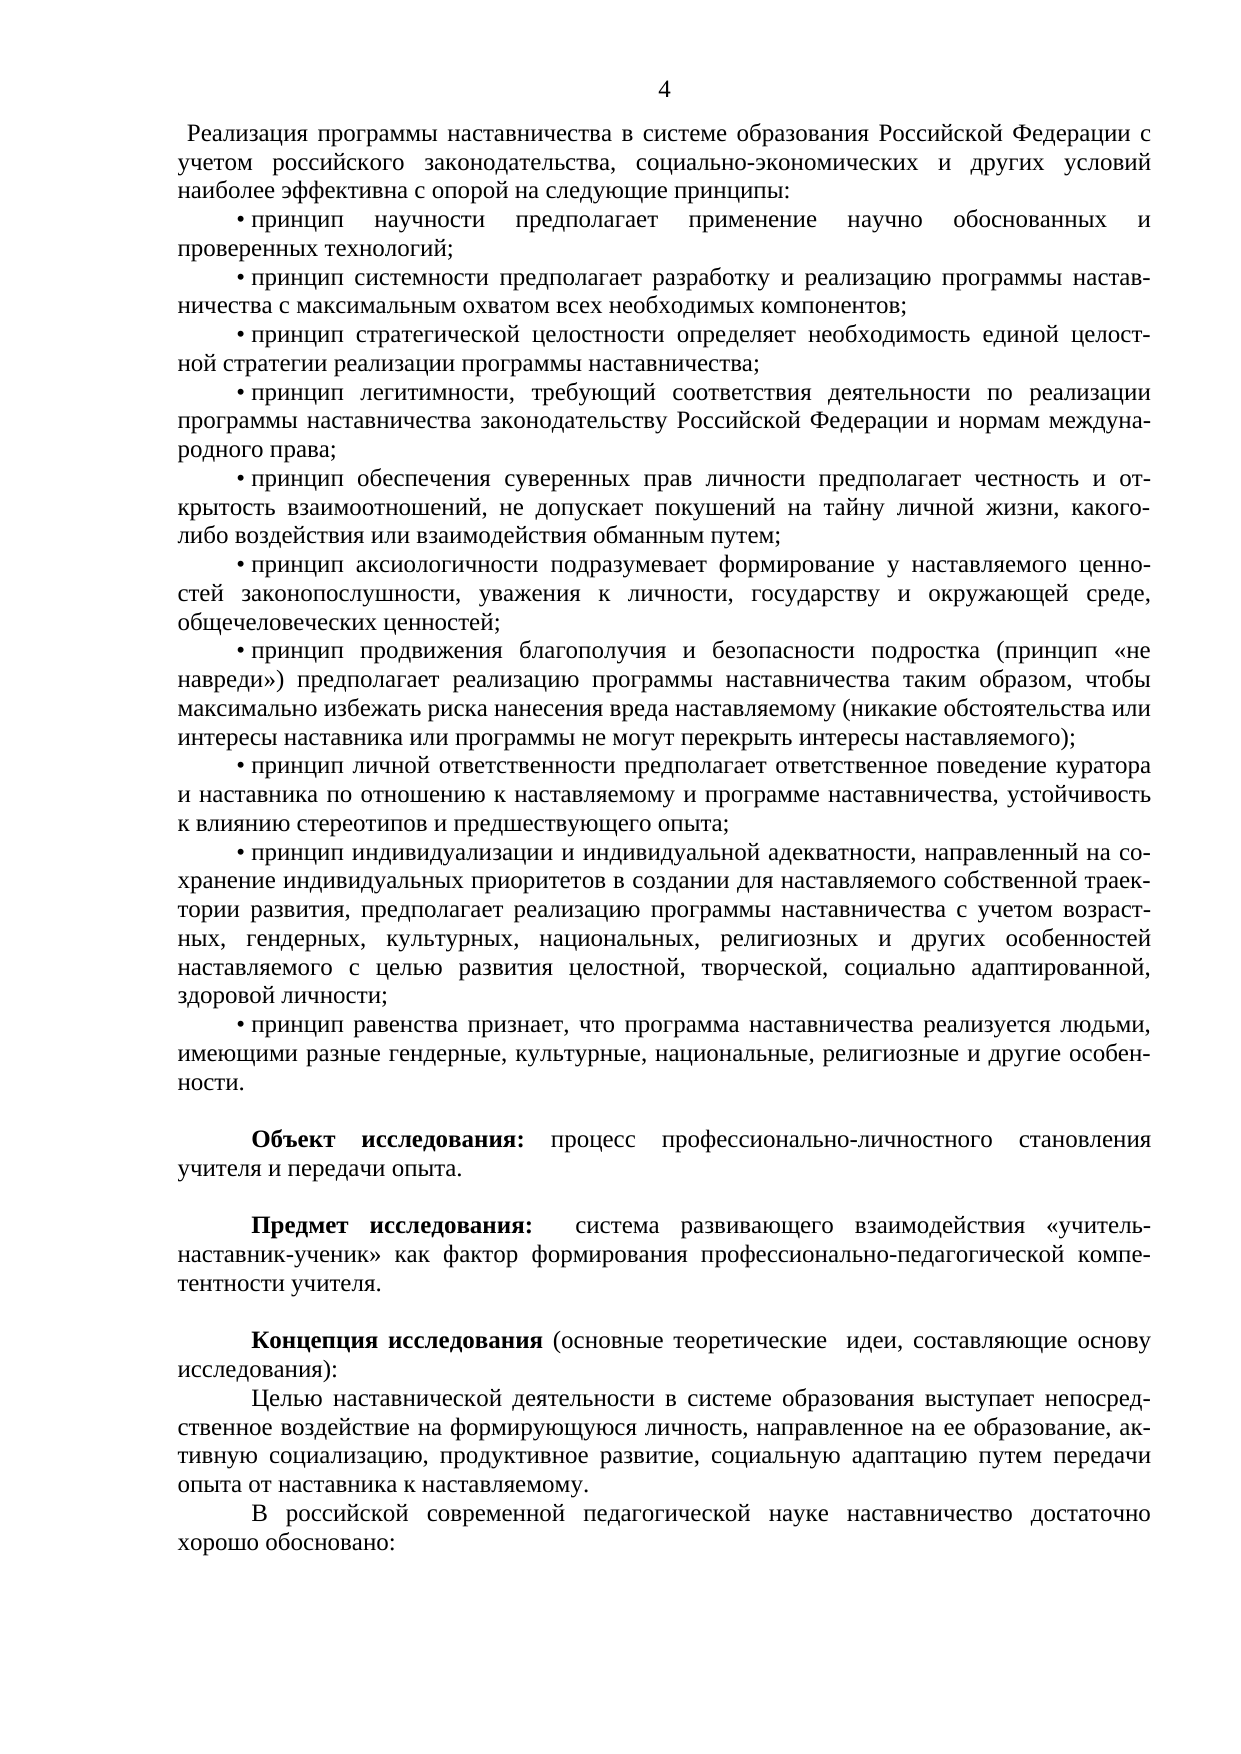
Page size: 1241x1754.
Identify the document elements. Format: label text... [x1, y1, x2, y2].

text • принцип обеспечения суверенных прав личности предполагает честность и от-крытость взаимоотношений, не допускает покушений на тайну личной жизни, какого-либо воздействия или взаимодействия обманным путем; [177, 463, 1152, 549]
text • принцип равенства признает, что программа наставничества реализуется людьми, имеющими разные гендерные, культурные, национальные, религиозные и другие особен-ности. [177, 1009, 1152, 1096]
text • принцип легитимности, требующий соответствия деятельности по реализации программы наставничества законодательству Российской Федерации и нормам междуна-родного права; [177, 377, 1152, 463]
text • принцип системности предполагает разработку и реализацию программы настав-ничества с максимальным охватом всех необходимых компонентов; [177, 262, 1152, 319]
text В российской современной педагогической науке наставничество достаточно хорошо обосновано: [177, 1498, 1152, 1556]
text • принцип индивидуализации и индивидуальной адекватности, направленный на со-хранение индивидуальных приоритетов в создании для наставляемого собственной траек-тории развития, предполагает реализацию программы наставничества с учетом возраст-ных, гендерных, культурных, национальных, религиозных и других особенностей наставляемого с целью развития целостной, творческой, социально адаптированной, здоровой личности; [177, 837, 1152, 1009]
text • принцип аксиологичности подразумевает формирование у наставляемого ценно-стей законопослушности, уважения к личности, государству и окружающей среде, общечеловеческих ценностей; [177, 549, 1152, 636]
text • принцип научности предполагает применение научно обоснованных и проверенных технологий; [177, 204, 1152, 262]
text • принцип стратегической целостности определяет необходимость единой целост-ной стратегии реализации программы наставничества; [177, 319, 1152, 377]
text Реализация программы наставничества в системе образования Российской Федерации с учетом российского законодательства, социально-экономических и других условий наиболее эффективна с опорой на следующие принципы: [177, 118, 1152, 204]
text • принцип личной ответственности предполагает ответственное поведение куратора и наставника по отношению к наставляемому и программе наставничества, устойчивость к влиянию стереотипов и предшествующего опыта; [177, 751, 1152, 837]
text Предмет исследования: система развивающего взаимодействия «учитель-наставник-ученик» как фактор формирования профессионально-педагогической компе-тентности учителя. [177, 1211, 1152, 1297]
text Концепция исследования (основные теоретические идеи, составляющие основу исследования): [177, 1326, 1152, 1383]
text • принцип продвижения благополучия и безопасности подростка (принцип «не навреди») предполагает реализацию программы наставничества таким образом, чтобы максимально избежать риска нанесения вреда наставляемому (никакие обстоятельства или интересы наставника или программы не могут перекрыть интересы наставляемого); [177, 636, 1152, 751]
text Целью наставнической деятельности в системе образования выступает непосред-ственное воздействие на формирующуюся личность, направленное на ее образование, ак-тивную социализацию, продуктивное развитие, социальную адаптацию путем передачи опыта от наставника к наставляемому. [177, 1383, 1152, 1498]
text Объект исследования: процесс профессионально-личностного становления учителя и передачи опыта. [177, 1124, 1152, 1182]
